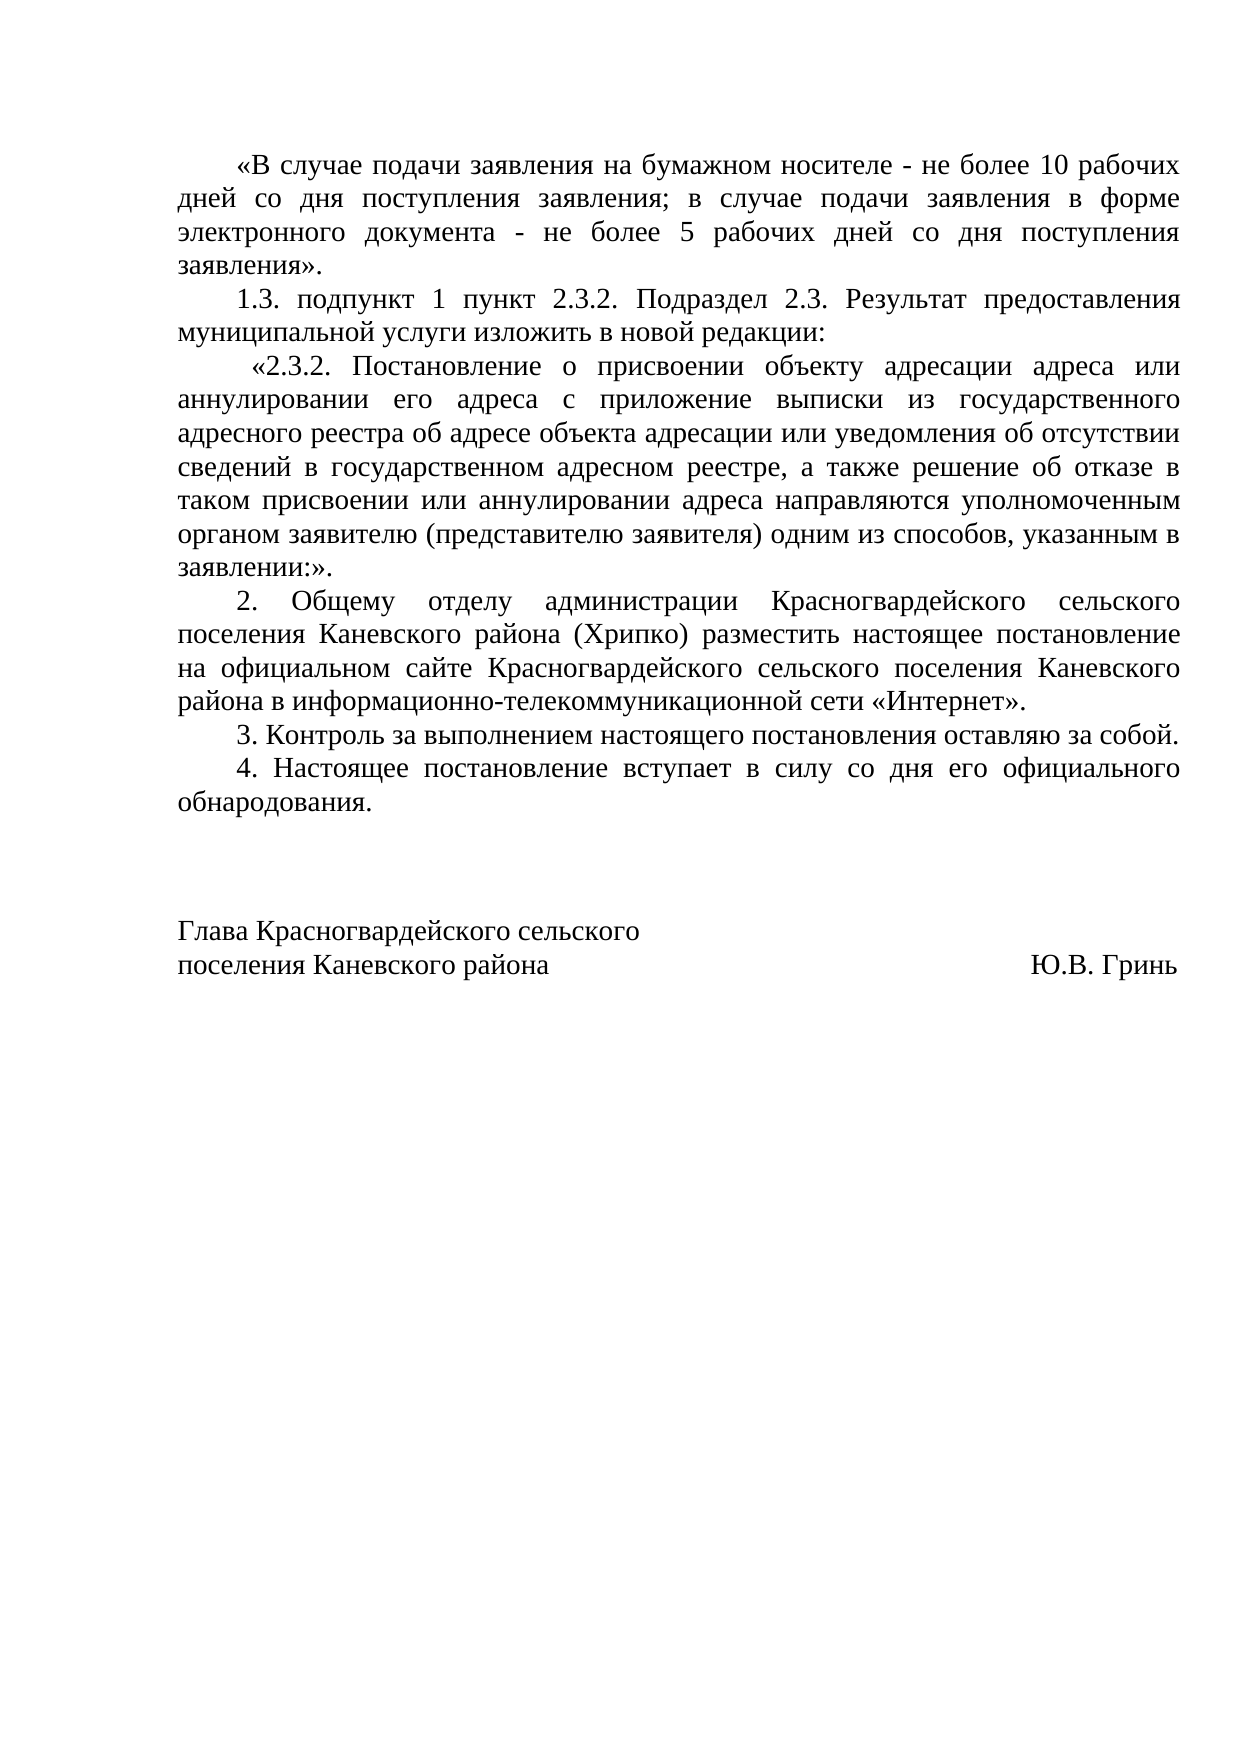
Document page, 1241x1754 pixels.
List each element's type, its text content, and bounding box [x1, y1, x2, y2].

text 1.3. подпункт 1 пункт 2.3.2. Подраздел 2.3. Результат предоставления муниципальной услуги изложить в новой редакции: [177, 281, 1181, 348]
text 3. Контроль за выполнением настоящего постановления оставляю за собой. [177, 717, 1181, 751]
text поселения Каневского района Ю.В. Гринь [177, 947, 1181, 981]
text 4. Настоящее постановление вступает в силу со дня его официального обнародования. [177, 751, 1181, 818]
text «В случае подачи заявления на бумажном носителе - не более 10 рабочих дней со дня поступления заявления; в случае подачи заявления в форме электронного документа - не более 5 рабочих дней со дня поступления заявления». [177, 147, 1181, 281]
text «2.3.2. Постановление о присвоении объекту адресации адреса или аннулировании его адреса с приложение выписки из государственного адресного реестра об адресе объекта адресации или уведомления об отсутствии сведений в государственном адресном реестре, а также решение об отказе в таком присвоении или аннулировании адреса направляются уполномоченным органом заявителю (представителю заявителя) одним из способов, указанным в заявлении:». [177, 348, 1181, 583]
text Глава Красногвардейского сельского [177, 913, 1181, 947]
text 2. Общему отделу администрации Красногвардейского сельского поселения Каневского района (Хрипко) разместить настоящее постановление на официальном сайте Красногвардейского сельского поселения Каневского района в информационно-телекоммуникационной сети «Интернет». [177, 583, 1181, 717]
